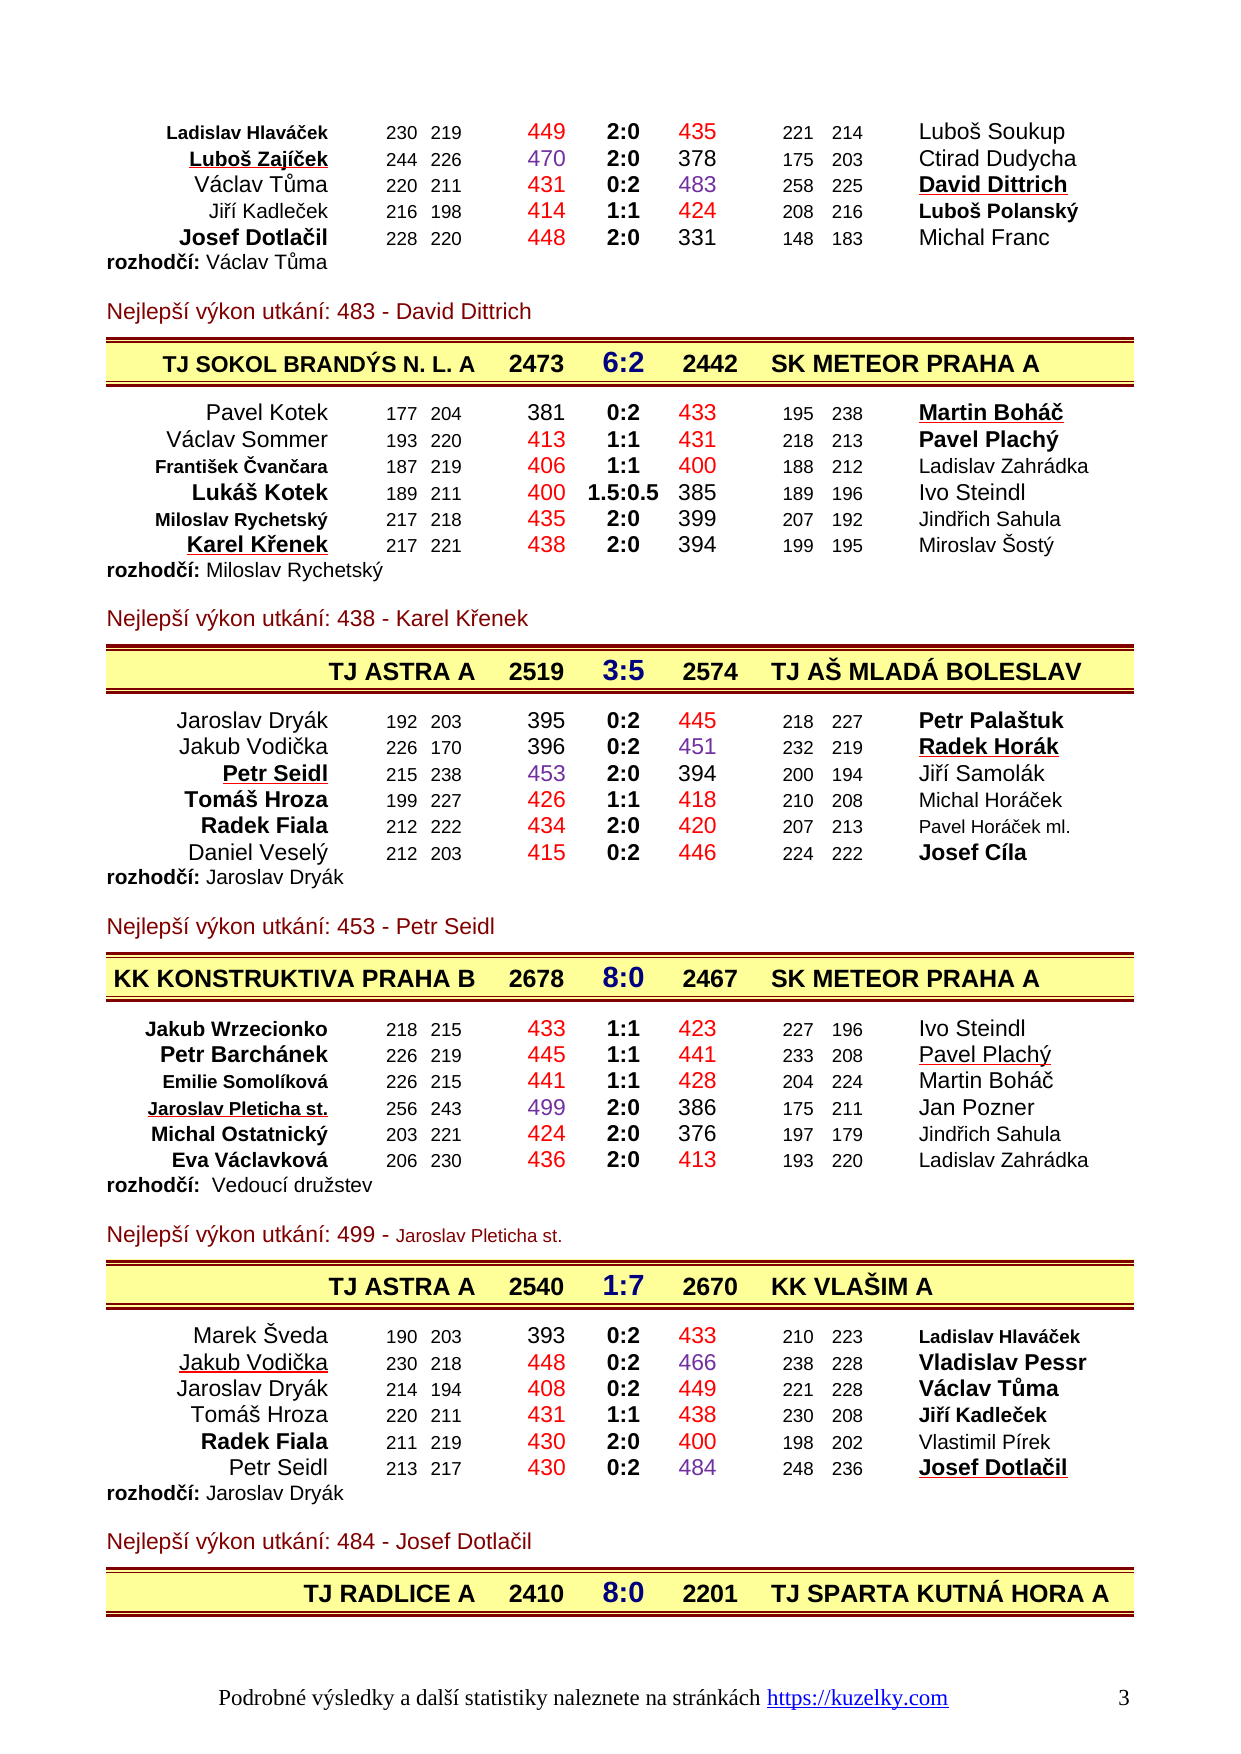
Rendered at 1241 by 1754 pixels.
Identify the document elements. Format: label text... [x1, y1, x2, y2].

text Nejlepší výkon utkání: 453 - Petr Seidl [106, 913, 1134, 939]
text KK Konstruktiva Praha B 2678 8:0 2467 SK Meteor Praha A [106, 958, 1134, 996]
text TJ Astra A 2519 3:5 2574 TJ AŠ Mladá Boleslav [106, 651, 1134, 688]
text Jaroslav Dryák 214 194 408 0:2 449 221 228 Václav Tůma [106, 1375, 1134, 1401]
text Josef Dotlačil 228 220 448 2:0 331 148 183 Michal Franc [106, 223, 1134, 250]
text Jakub Vodička 230 218 448 0:2 466 238 228 Vladislav Pessr [106, 1348, 1134, 1375]
text Petr Barchánek 226 219 445 1:1 441 233 208 Pavel Plachý [106, 1041, 1134, 1067]
text Karel Křenek 217 221 438 2:0 394 199 195 Miroslav Šostý [106, 531, 1134, 557]
text Petr Seidl 215 238 453 2:0 394 200 194 Jiří Samolák [106, 760, 1134, 786]
text Nejlepší výkon utkání: 484 - Josef Dotlačil [106, 1528, 1134, 1554]
text TJ Radlice A 2410 8:0 2201 TJ Sparta Kutná Hora A [106, 1573, 1134, 1611]
text Jakub Wrzecionko 218 215 433 1:1 423 227 196 Ivo Steindl [106, 1014, 1134, 1041]
text Miloslav Rychetský 217 218 435 2:0 399 207 192 Jindřich Sahula [106, 505, 1134, 531]
text rozhodčí: Jaroslav Dryák [106, 1480, 1134, 1504]
text František Čvančara 187 219 406 1:1 400 188 212 Ladislav Zahrádka [106, 452, 1134, 478]
text rozhodčí: Vedoucí družstev [106, 1173, 1134, 1197]
text Václav Sommer 193 220 413 1:1 431 218 213 Pavel Plachý [106, 426, 1134, 452]
text Petr Seidl 213 217 430 0:2 484 248 236 Josef Dotlačil [106, 1454, 1134, 1480]
text TJ Astra A 2540 1:7 2670 KK Vlašim A [106, 1266, 1134, 1303]
text Eva Václavková 206 230 436 2:0 413 193 220 Ladislav Zahrádka [106, 1146, 1134, 1173]
text Emilie Somolíková 226 215 441 1:1 428 204 224 Martin Boháč [106, 1067, 1134, 1094]
text Pavel Kotek 177 204 381 0:2 433 195 238 Martin Boháč [106, 399, 1134, 426]
text Daniel Veselý 212 203 415 0:2 446 224 222 Josef Cíla [106, 839, 1134, 865]
text Lukáš Kotek 189 211 400 1.5:0.5 385 189 196 Ivo Steindl [106, 478, 1134, 505]
text Nejlepší výkon utkání: 499 - Jaroslav Pleticha st. [106, 1221, 1134, 1247]
text Tomáš Hroza 199 227 426 1:1 418 210 208 Michal Horáček [106, 786, 1134, 812]
text Marek Šveda 190 203 393 0:2 433 210 223 Ladislav Hlaváček [106, 1322, 1134, 1348]
text Radek Fiala 212 222 434 2:0 420 207 213 Pavel Horáček ml. [106, 812, 1134, 839]
text Radek Fiala 211 219 430 2:0 400 198 202 Vlastimil Pírek [106, 1428, 1134, 1454]
text rozhodčí: Miloslav Rychetský [106, 557, 1134, 581]
text Michal Ostatnický 203 221 424 2:0 376 197 179 Jindřich Sahula [106, 1120, 1134, 1146]
text Nejlepší výkon utkání: 483 - David Dittrich [106, 298, 1134, 324]
text TJ Sokol Brandýs n. L. A 2473 6:2 2442 SK Meteor Praha A [106, 343, 1134, 381]
text rozhodčí: Jaroslav Dryák [106, 865, 1134, 889]
text rozhodčí: Václav Tůma [106, 250, 1134, 274]
text Jaroslav Dryák 192 203 395 0:2 445 218 227 Petr Palaštuk [106, 707, 1134, 733]
text Václav Tůma 220 211 431 0:2 483 258 225 David Dittrich [106, 171, 1134, 197]
text Luboš Zajíček 244 226 470 2:0 378 175 203 Ctirad Dudycha [106, 144, 1134, 171]
text Ladislav Hlaváček 230 219 449 2:0 435 221 214 Luboš Soukup [106, 118, 1134, 144]
text Jaroslav Pleticha st. 256 243 499 2:0 386 175 211 Jan Pozner [106, 1094, 1134, 1120]
text Tomáš Hroza 220 211 431 1:1 438 230 208 Jiří Kadleček [106, 1401, 1134, 1428]
text Nejlepší výkon utkání: 438 - Karel Křenek [106, 605, 1134, 632]
text Jakub Vodička 226 170 396 0:2 451 232 219 Radek Horák [106, 733, 1134, 760]
text Jiří Kadleček 216 198 414 1:1 424 208 216 Luboš Polanský [106, 197, 1134, 223]
